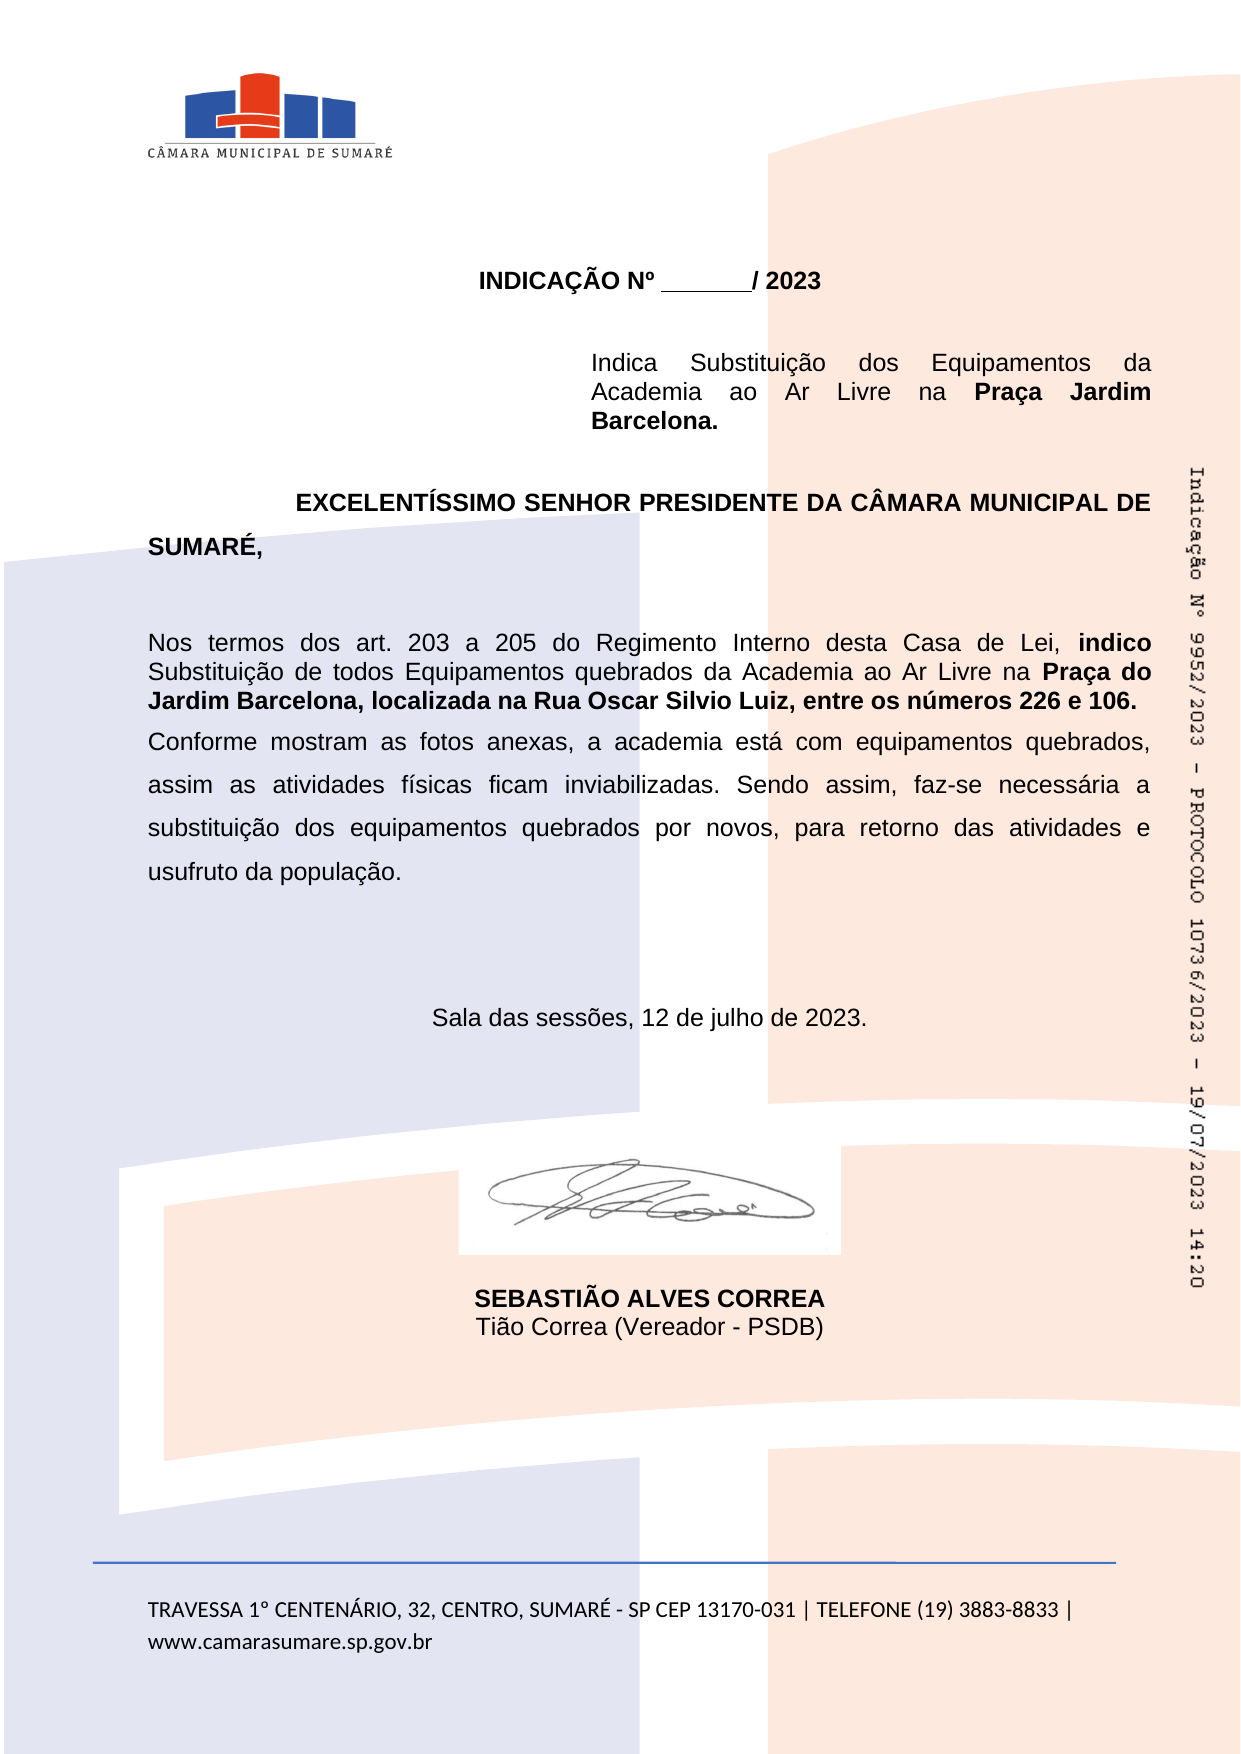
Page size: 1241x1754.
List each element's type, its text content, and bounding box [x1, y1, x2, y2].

picture [1164, 462, 1228, 1292]
text SEBASTIÃO ALVES CORREA [148, 1284, 1152, 1312]
text Sala das sessões, 12 de julho de 2023. [148, 1003, 1152, 1032]
text Tião Correa (Vereador - PSDB) [148, 1312, 1152, 1341]
text INDICAÇÃO Nº / 2023 [148, 266, 1152, 294]
text EXCELENTÍSSIMO SENHOR PRESIDENTE DA CÂMARA MUNICIPAL DE SUMARÉ, [148, 488, 1152, 560]
text Indica Substituição dos Equipamentos da Academia ao Ar Livre na Praça Jardim Barcelona. [591, 348, 1152, 434]
picture [458, 1133, 841, 1255]
text Nos termos dos art. 203 a 205 do Regimento Interno desta Casa de Lei, indico Substituição de todos Equipamentos quebrados da Academia ao Ar Livre na Praça do Jardim Barcelona, localizada na Rua Oscar Silvio Luiz, entre os números 226 e 106. [148, 628, 1152, 714]
picture [147, 73, 394, 160]
text Conforme mostram as fotos anexas, a academia está com equipamentos quebrados, assim as atividades físicas ficam inviabilizadas. Sendo assim, faz-se necessária a substituição dos equipamentos quebrados por novos, para retorno das atividades e usufruto da população. [148, 727, 1152, 885]
